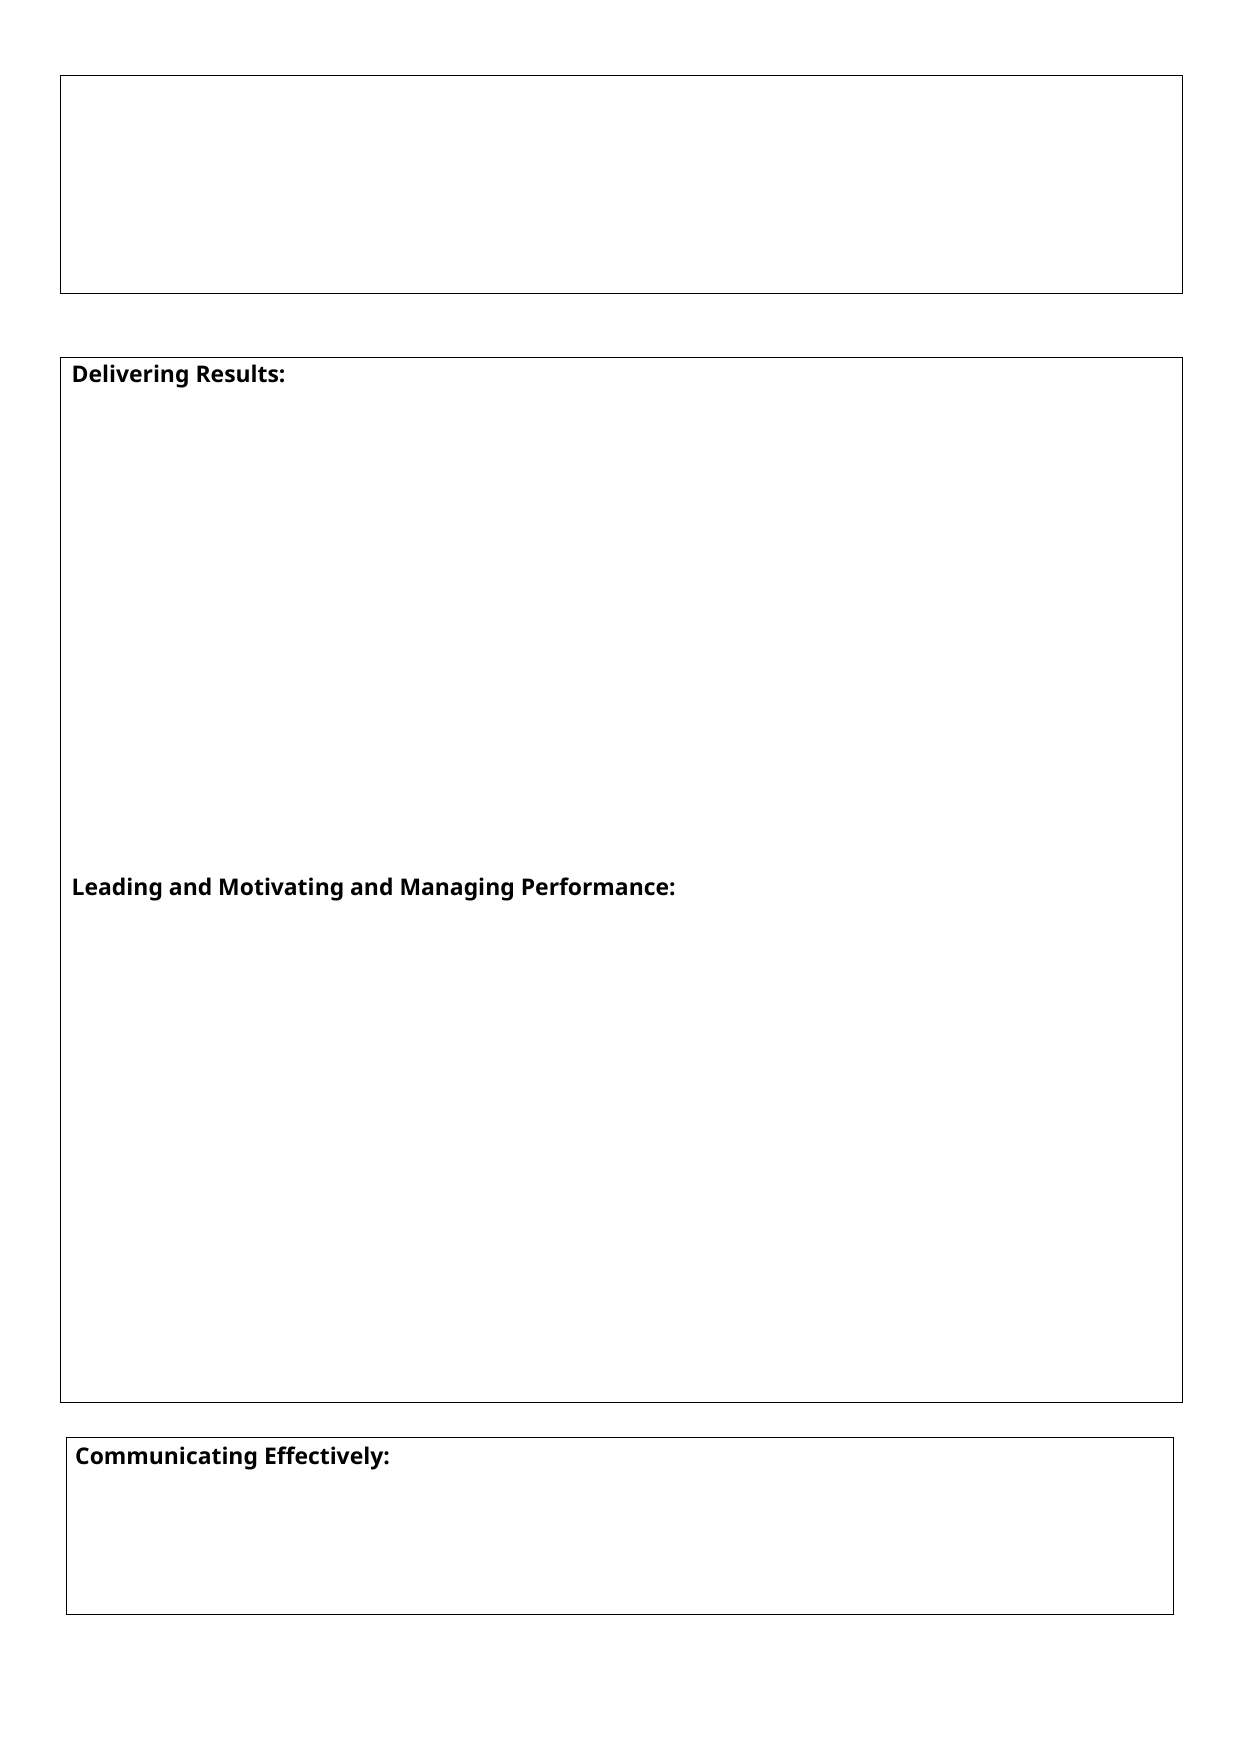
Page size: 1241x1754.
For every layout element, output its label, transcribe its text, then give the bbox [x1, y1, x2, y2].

text Communicating Effectively: [67, 1438, 1173, 1471]
table_header Delivering Results: Leading and Motivating and Managing Performance: [61, 358, 1182, 1402]
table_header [61, 76, 1182, 293]
